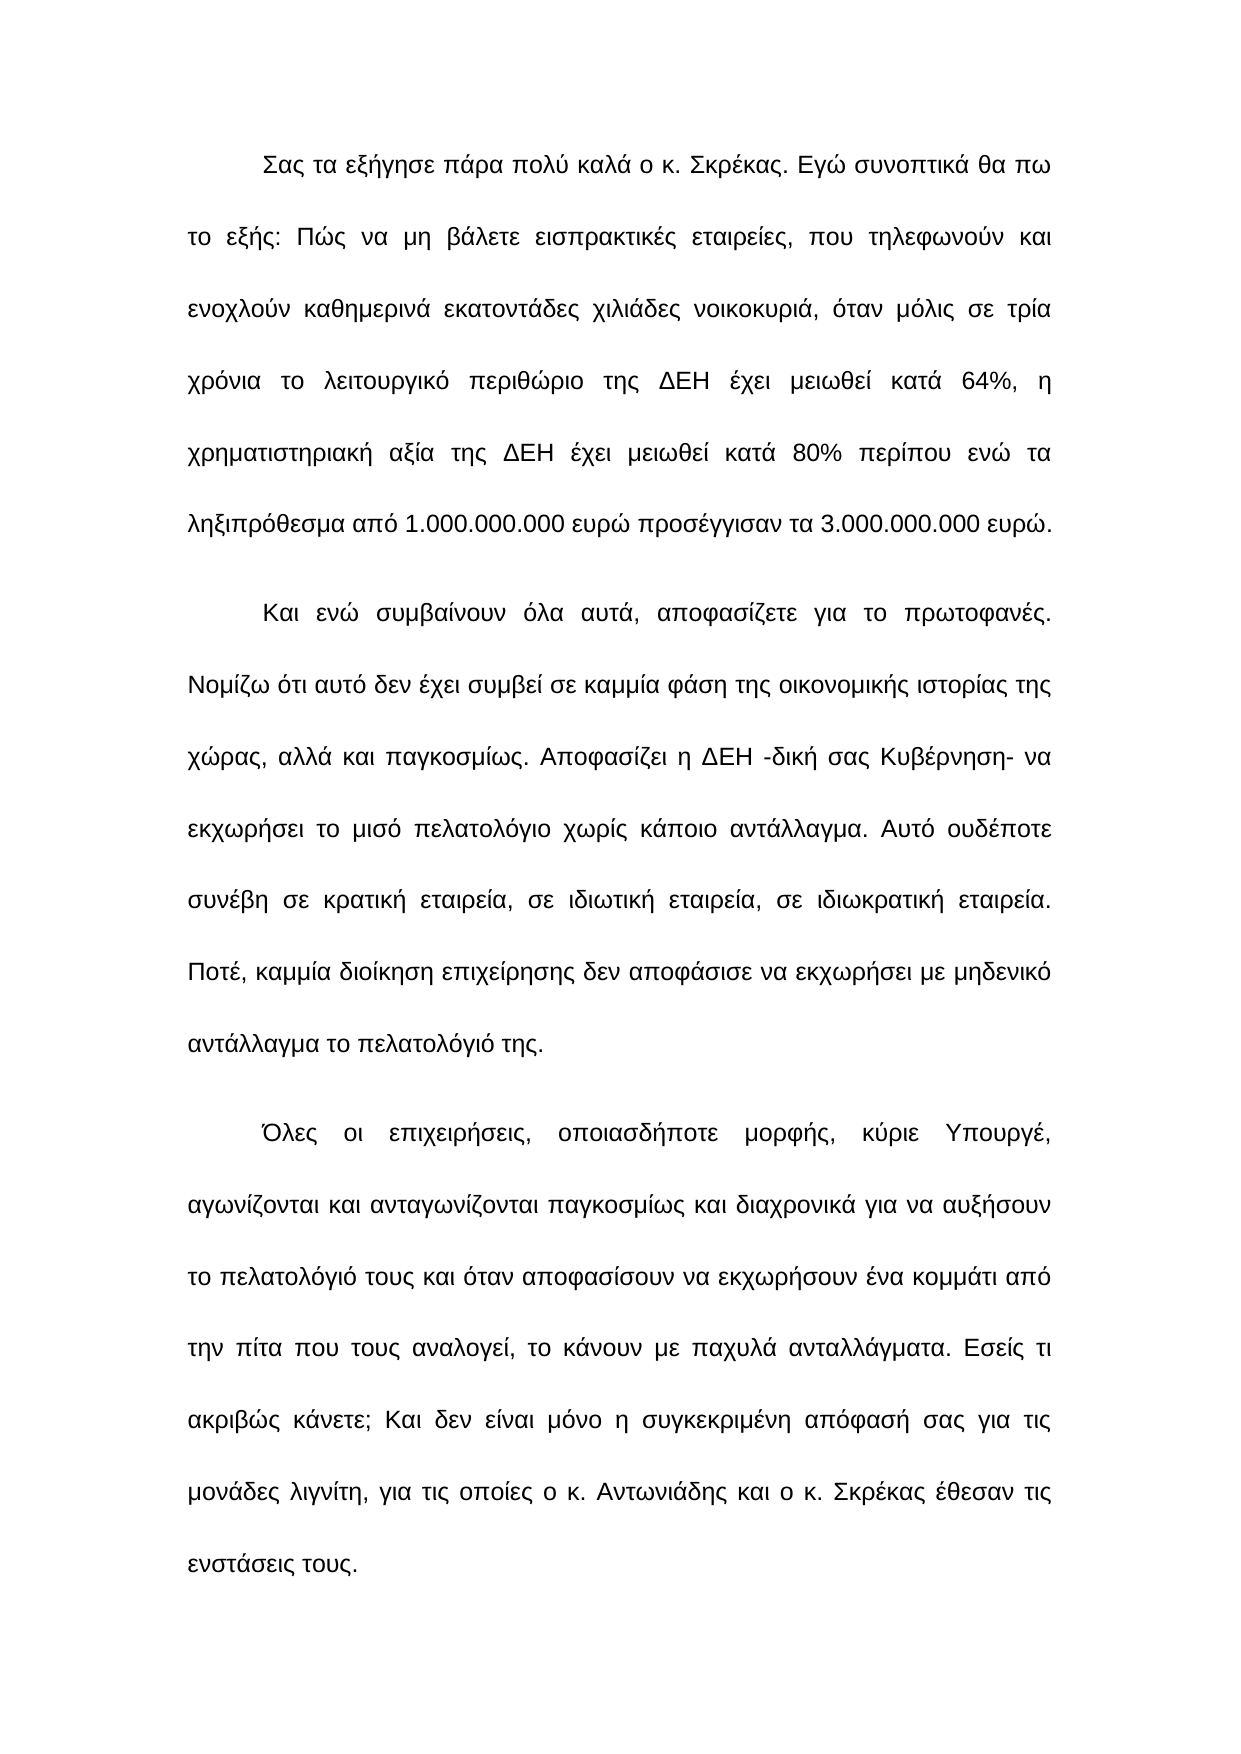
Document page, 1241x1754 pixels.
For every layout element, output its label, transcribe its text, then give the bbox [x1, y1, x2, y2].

text Και ενώ συμβαίνουν όλα αυτά, αποφασίζετε για το πρωτοφανές. Νομίζω ότι αυτό δεν έχει συμβεί σε καμμία φάση της οικονομικής ιστορίας της χώρας, αλλά και παγκοσμίως. Αποφασίζει η ΔΕΗ -δική σας Κυβέρνηση- να εκχωρήσει το μισό πελατολόγιο χωρίς κάποιο αντάλλαγμα. Αυτό ουδέποτε συνέβη σε κρατική εταιρεία, σε ιδιωτική εταιρεία, σε ιδιωκρατική εταιρεία. Ποτέ, καμμία διοίκηση επιχείρησης δεν αποφάσισε να εκχωρήσει με μηδενικό αντάλλαγμα το πελατολόγιό της. [187, 598, 1053, 1058]
text Σας τα εξήγησε πάρα πολύ καλά ο κ. Σκρέκας. Εγώ συνοπτικά θα πω το εξής: Πώς να μη βάλετε εισπρακτικές εταιρείες, που τηλεφωνούν και ενοχλούν καθημερινά εκατοντάδες χιλιάδες νοικοκυριά, όταν μόλις σε τρία χρόνια το λειτουργικό περιθώριο της ΔΕΗ έχει μειωθεί κατά 64%, η χρηματιστηριακή αξία της ΔΕΗ έχει μειωθεί κατά 80% περίπου ενώ τα ληξιπρόθεσμα από 1.000.000.000 ευρώ προσέγγισαν τα 3.000.000.000 ευρώ. [187, 150, 1053, 538]
text Όλες οι επιχειρήσεις, οποιασδήποτε μορφής, κύριε Υπουργέ, αγωνίζονται και ανταγωνίζονται παγκοσμίως και διαχρονικά για να αυξήσουν το πελατολόγιό τους και όταν αποφασίσουν να εκχωρήσουν ένα κομμάτι από την πίτα που τους αναλογεί, το κάνουν με παχυλά ανταλλάγματα. Εσείς τι ακριβώς κάνετε; Και δεν είναι μόνο η συγκεκριμένη απόφασή σας για τις μονάδες λιγνίτη, για τις οποίες ο κ. Αντωνιάδης και ο κ. Σκρέκας έθεσαν τις ενστάσεις τους. [187, 1118, 1053, 1578]
